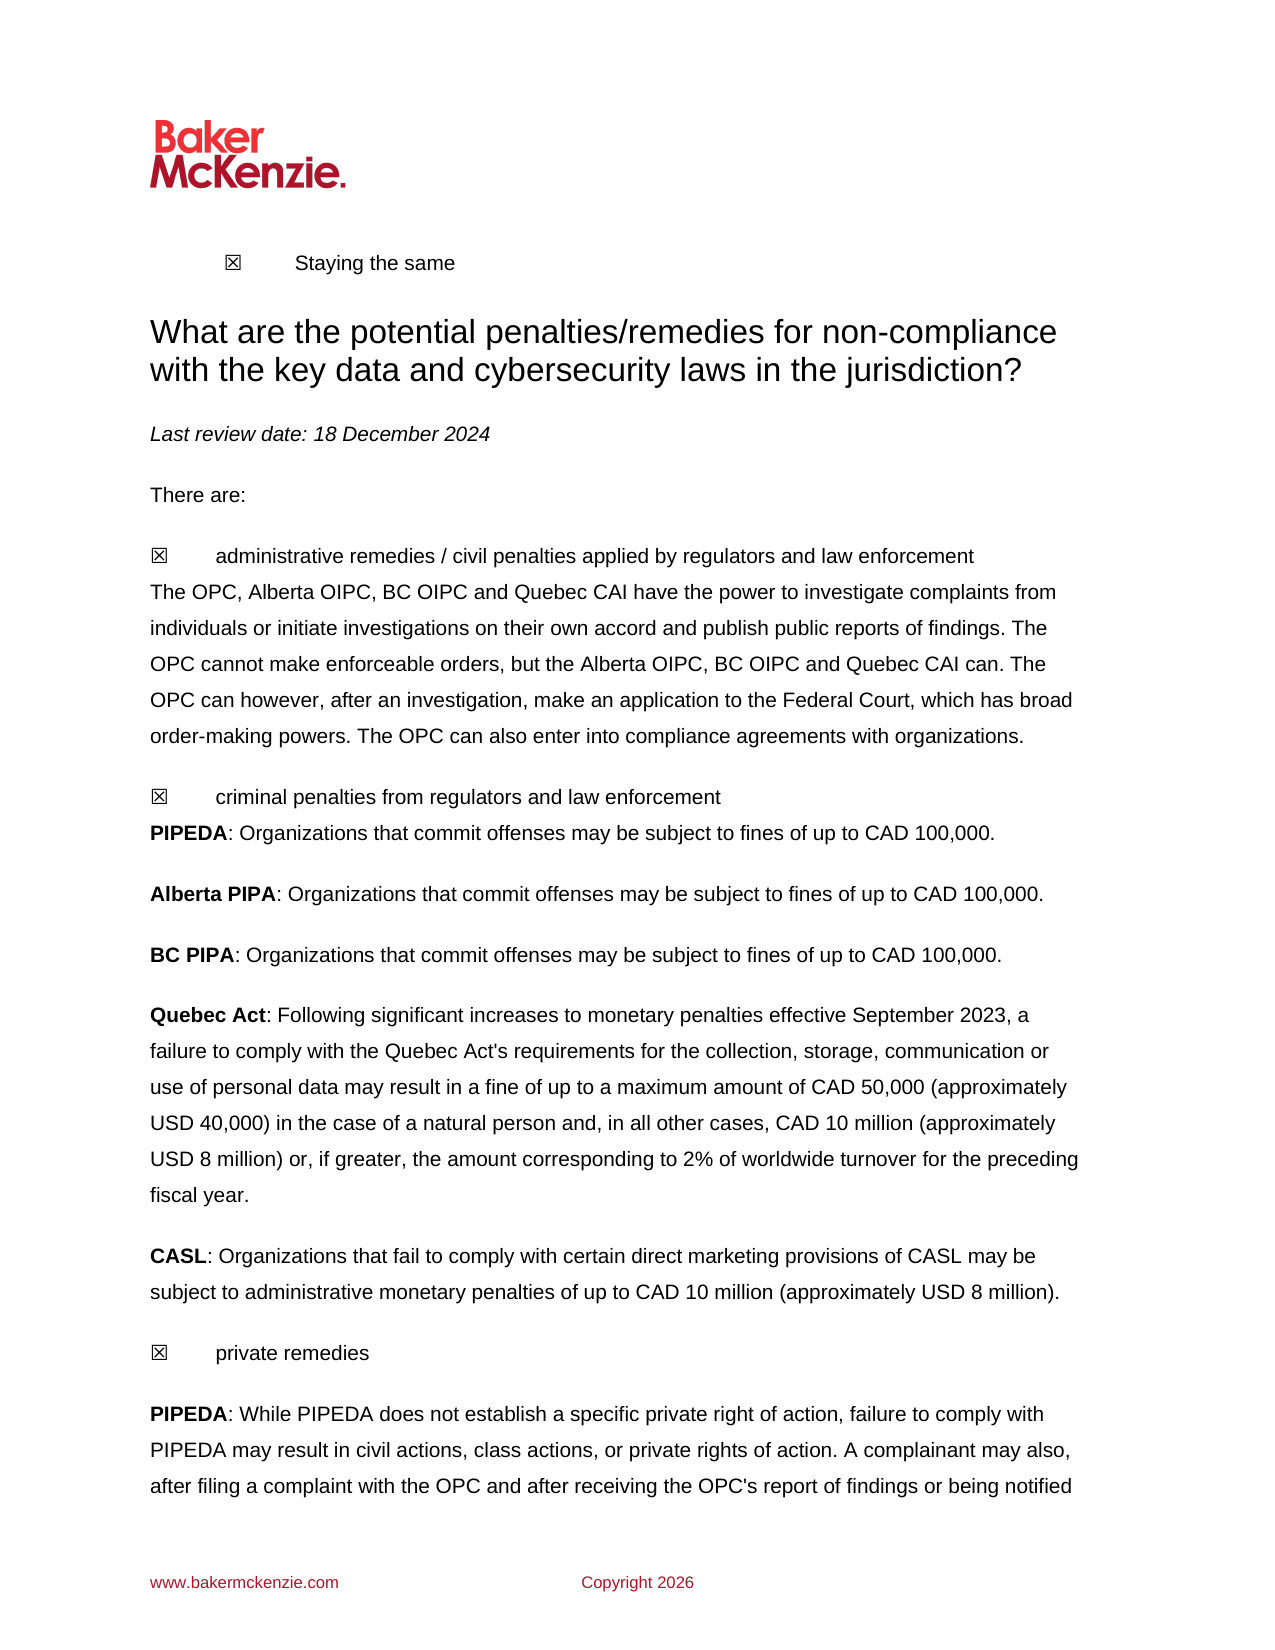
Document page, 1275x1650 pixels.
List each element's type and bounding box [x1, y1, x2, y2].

picture [150, 120, 346, 189]
